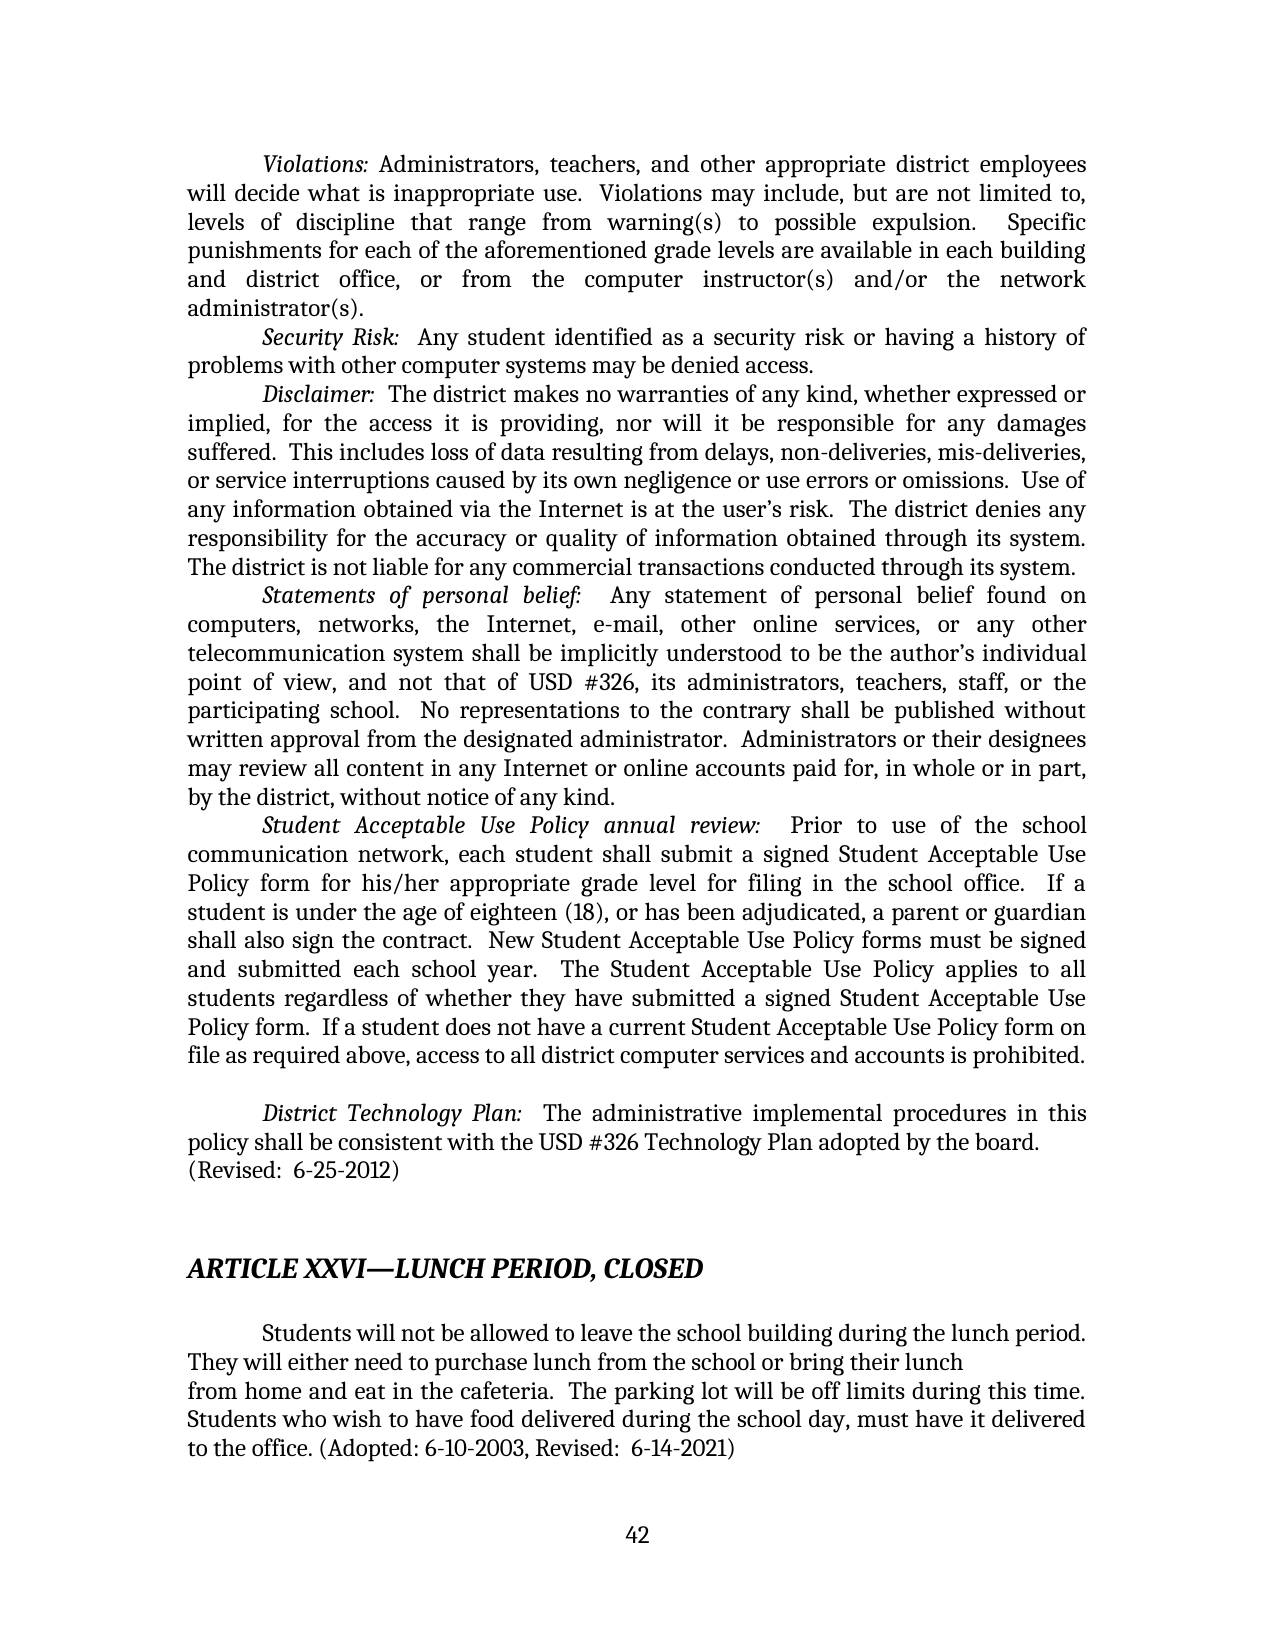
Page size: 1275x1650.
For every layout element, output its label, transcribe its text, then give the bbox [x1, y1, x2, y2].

text Disclaimer: The district makes no warranties of any kind, whether expressed or implied, for the access it is providing, nor will it be responsible for any damages suffered. This includes loss of data resulting from delays, non-deliveries, mis-deliveries, or service interruptions caused by its own negligence or use errors or omissions. Use of any information obtained via the Internet is at the user’s risk. The district denies any responsibility for the accuracy or quality of information obtained through its system. The district is not liable for any commercial transactions conducted through its system. [187, 380, 1087, 581]
text (Revised: 6-25-2012) [187, 1156, 1087, 1185]
text District Technology Plan: The administrative implemental procedures in this policy shall be consistent with the USD #326 Technology Plan adopted by the board. [187, 1099, 1087, 1156]
text Security Risk: Any student identified as a security risk or having a history of problems with other computer systems may be denied access. [187, 322, 1087, 380]
text ARTICLE XXVI—LUNCH PERIOD, CLOSED [187, 1252, 1087, 1286]
text from home and eat in the cafeteria. The parking lot will be off limits during this time. Students who wish to have food delivered during the school day, must have it delivered to the office. (Adopted: 6-10-2003, Revised: 6-14-2021) [187, 1377, 1087, 1463]
text Statements of personal belief: Any statement of personal belief found on computers, networks, the Internet, e-mail, other online services, or any other telecommunication system shall be implicitly understood to be the author’s individual point of view, and not that of USD #326, its administrators, teachers, staff, or the participating school. No representations to the contrary shall be published without written approval from the designated administrator. Administrators or their designees may review all content in any Internet or online accounts paid for, in whole or in part, by the district, without notice of any kind. [187, 581, 1087, 811]
text Violations: Administrators, teachers, and other appropriate district employees will decide what is inappropriate use. Violations may include, but are not limited to, levels of discipline that range from warning(s) to possible expulsion. Specific punishments for each of the aforementioned grade levels are available in each building and district office, or from the computer instructor(s) and/or the network administrator(s). [187, 150, 1087, 322]
text Student Acceptable Use Policy annual review: Prior to use of the school communication network, each student shall submit a signed Student Acceptable Use Policy form for his/her appropriate grade level for filing in the school office. If a student is under the age of eighteen (18), or has been adjudicated, a parent or guardian shall also sign the contract. New Student Acceptable Use Policy forms must be signed and submitted each school year. The Student Acceptable Use Policy applies to all students regardless of whether they have submitted a signed Student Acceptable Use Policy form. If a student does not have a current Student Acceptable Use Policy form on file as required above, access to all district computer services and accounts is prohibited. [187, 811, 1087, 1070]
text Students will not be allowed to leave the school building during the lunch period. They will either need to purchase lunch from the school or bring their lunch [187, 1319, 1087, 1377]
